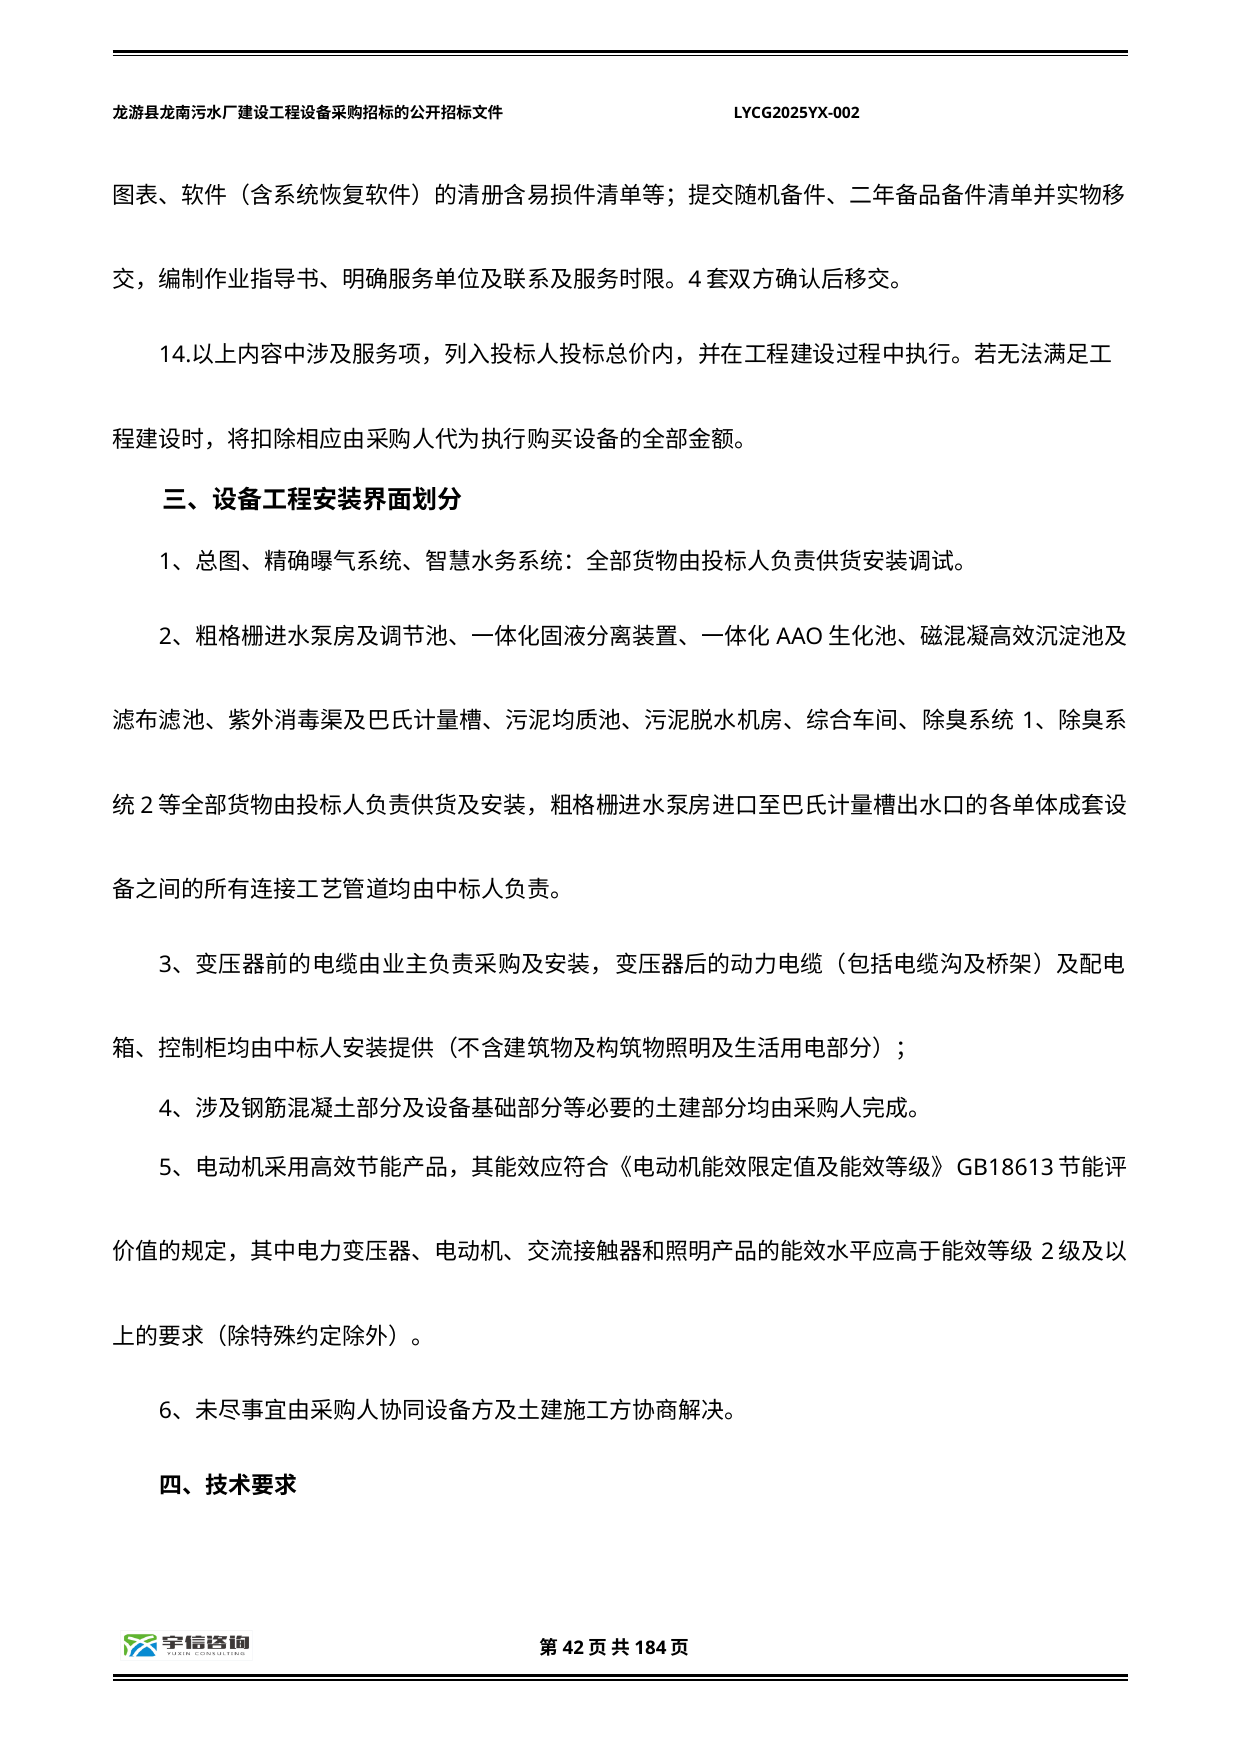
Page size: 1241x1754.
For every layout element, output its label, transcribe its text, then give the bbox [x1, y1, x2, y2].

text 6、未尽事宜由采购人协同设备方及土建施工方协商解决。 [112, 1377, 1128, 1442]
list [112, 161, 1128, 310]
text 2、粗格栅进水泵房及调节池、一体化固液分离装置、一体化AAO生化池、磁混凝高效沉淀池及滤布滤池、紫外消毒渠及巴氏计量槽、污泥均质池、污泥脱水机房、综合车间、除臭系统1、除臭系统2等全部货物由投标人负责供货及安装，粗格栅进水泵房进口至巴氏计量槽出水口的各单体成套设备之间的所有连接工艺管道均由中标人负责。 [112, 602, 1128, 920]
text 1、总图、精确曝气系统、智慧水务系统：全部货物由投标人负责供货安装调试。 [112, 527, 1128, 592]
picture [120, 1630, 253, 1661]
text 四、技术要求 [112, 1452, 1128, 1517]
text 4、涉及钢筋混凝土部分及设备基础部分等必要的土建部分均由采购人完成。 [112, 1089, 1128, 1123]
text 3、变压器前的电缆由业主负责采购及安装，变压器后的动力电缆（包括电缆沟及桥架）及配电箱、控制柜均由中标人安装提供（不含建筑物及构筑物照明及生活用电部分）； [112, 930, 1128, 1079]
text 三、设备工程安装界面划分 [112, 479, 1128, 516]
list 14.以上内容中涉及服务项，列入投标人投标总价内，并在工程建设过程中执行。若无法满足工程建设时，将扣除相应由采购人代为执行购买设备的全部金额。 [112, 320, 1128, 470]
text 5、电动机采用高效节能产品，其能效应符合《电动机能效限定值及能效等级》GB18613节能评价值的规定，其中电力变压器、电动机、交流接触器和照明产品的能效水平应高于能效等级2级及以上的要求（除特殊约定除外）。 [112, 1133, 1128, 1367]
